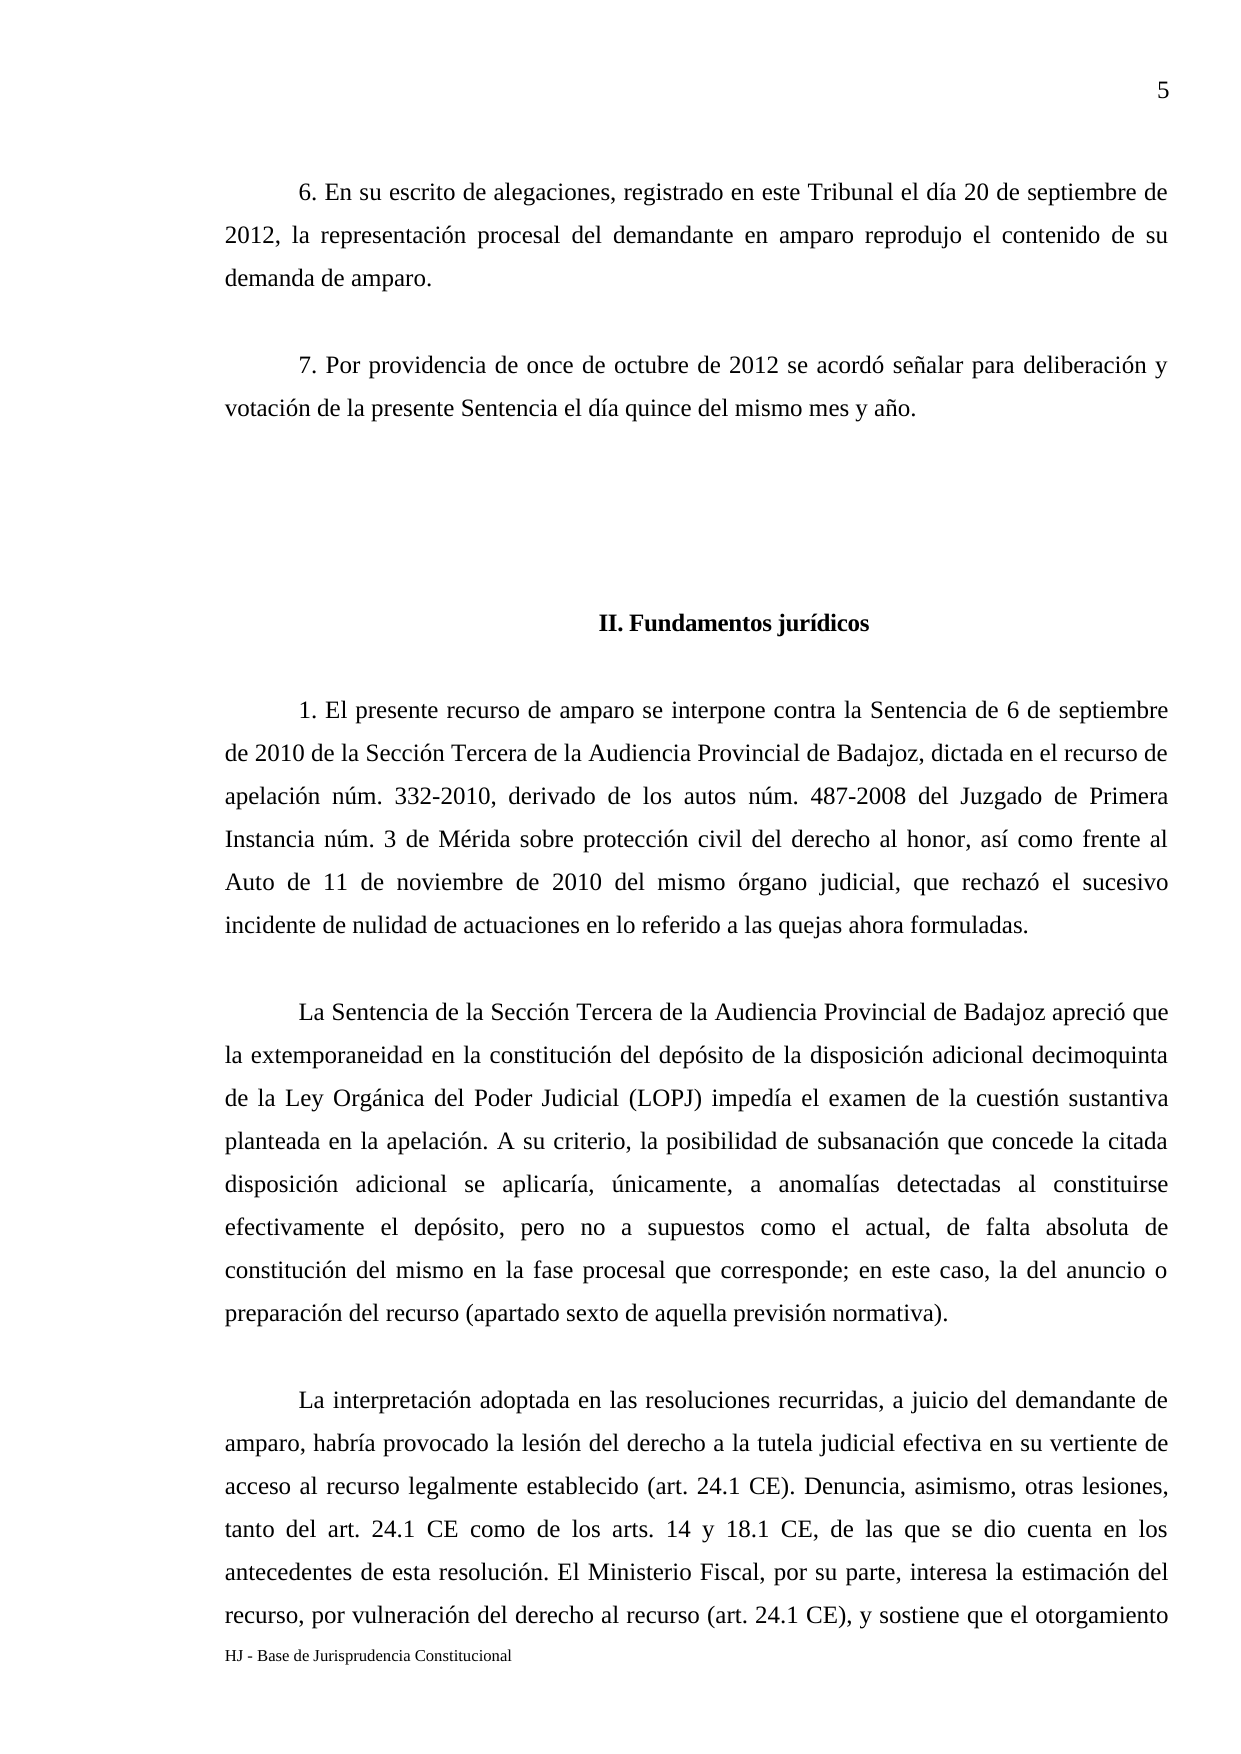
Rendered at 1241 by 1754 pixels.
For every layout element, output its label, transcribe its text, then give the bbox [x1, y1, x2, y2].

text 6. En su escrito de alegaciones, registrado en este Tribunal el día 20 de septiembre de 2012, la representación procesal del demandante en amparo reprodujo el contenido de su demanda de amparo. [224, 177, 1169, 292]
subtitle II. Fundamentos jurídicos [224, 608, 1169, 637]
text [224, 1385, 1169, 1629]
text 7. Por providencia de once de octubre de 2012 se acordó señalar para deliberación y votación de la presente Sentencia el día quince del mismo mes y año. [224, 350, 1169, 422]
text La Sentencia de la Sección Tercera de la Audiencia Provincial de Badajoz apreció que la extemporaneidad en la constitución del depósito de la disposición adicional decimoquinta de la Ley Orgánica del Poder Judicial (LOPJ) impedía el examen de la cuestión sustantiva planteada en la apelación. A su criterio, la posibilidad de subsanación que concede la citada disposición adicional se aplicaría, únicamente, a anomalías detectadas al constituirse efectivamente el depósito, pero no a supuestos como el actual, de falta absoluta de constitución del mismo en la fase procesal que corresponde; en este caso, la del anuncio o preparación del recurso (apartado sexto de aquella previsión normativa). [224, 997, 1169, 1327]
text 1. El presente recurso de amparo se interpone contra la Sentencia de 6 de septiembre de 2010 de la Sección Tercera de la Audiencia Provincial de Badajoz, dictada en el recurso de apelación núm. 332-2010, derivado de los autos núm. 487-2008 del Juzgado de Primera Instancia núm. 3 de Mérida sobre protección civil del derecho al honor, así como frente al Auto de 11 de noviembre de 2010 del mismo órgano judicial, que rechazó el sucesivo incidente de nulidad de actuaciones en lo referido a las quejas ahora formuladas. [224, 695, 1169, 939]
